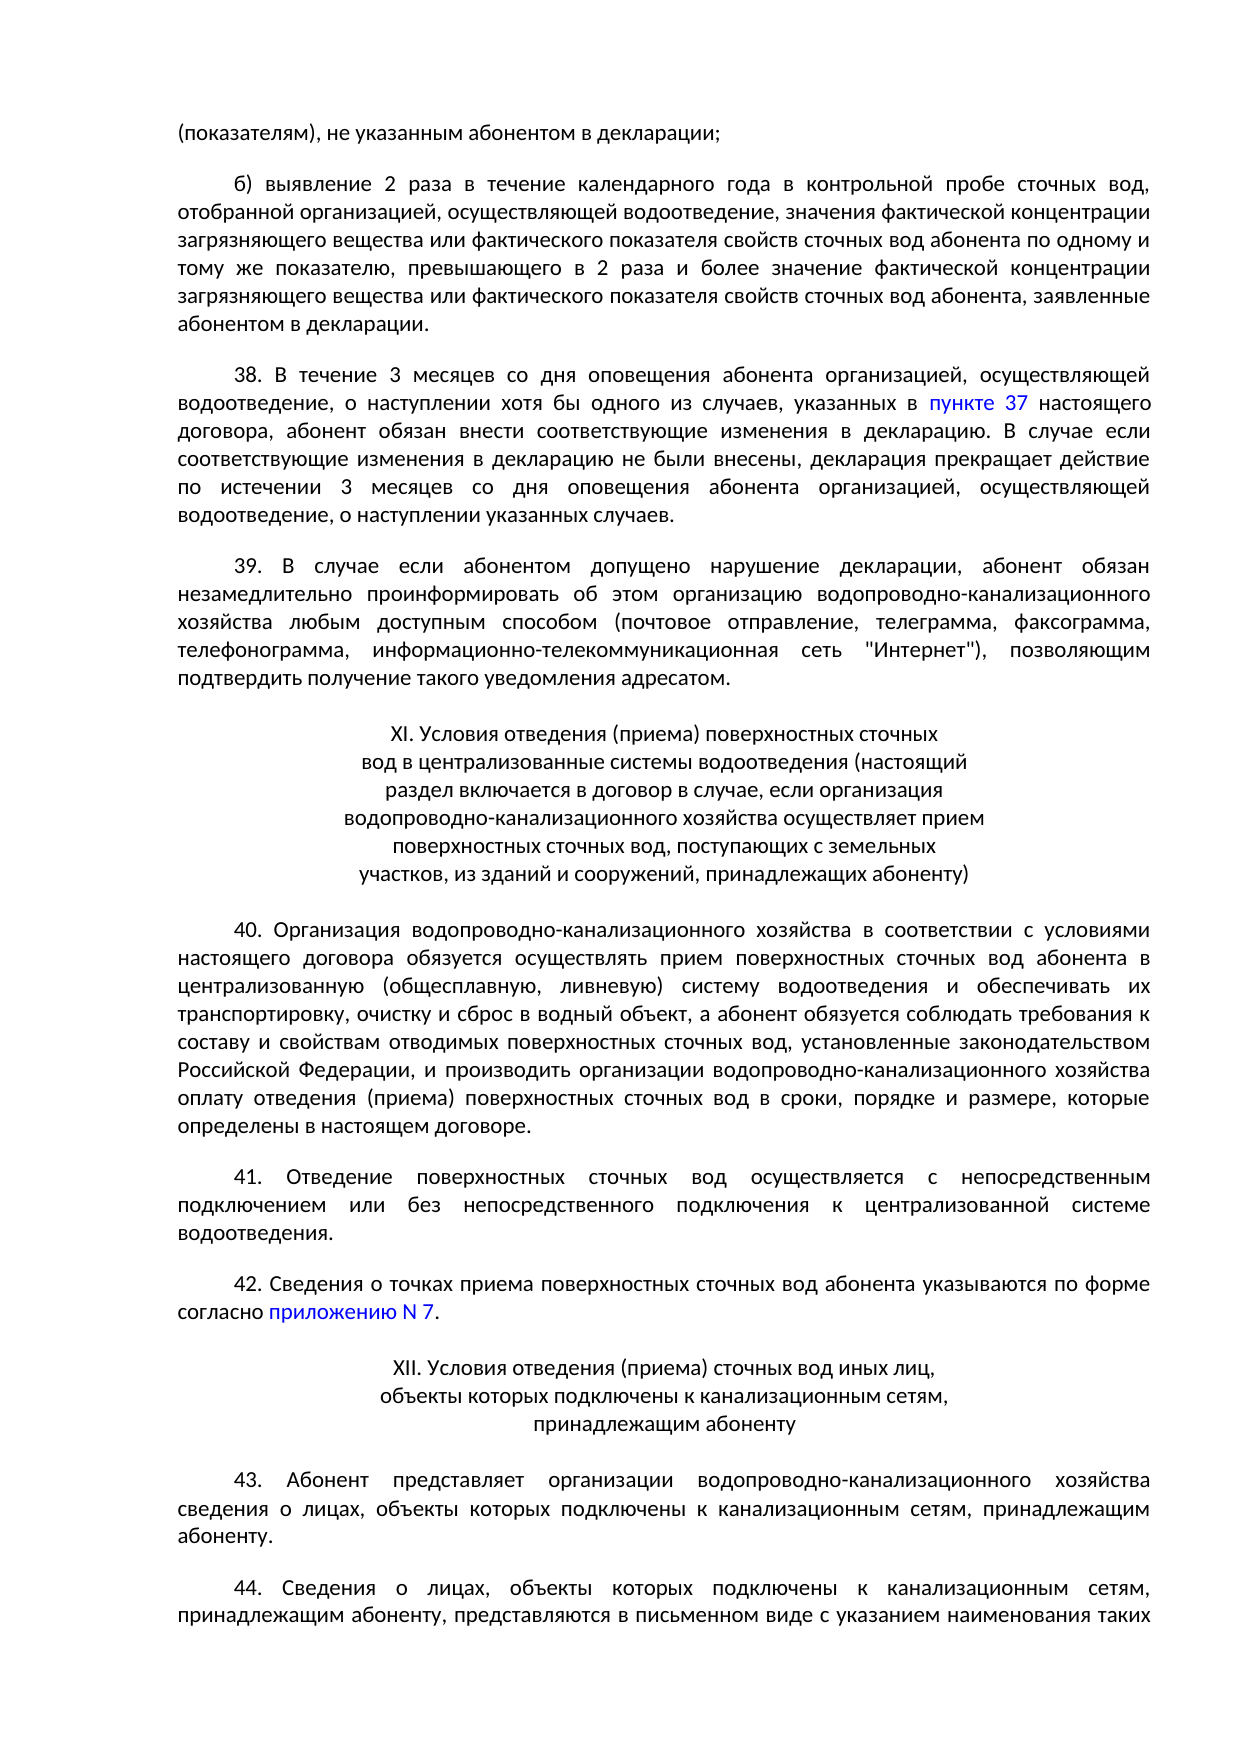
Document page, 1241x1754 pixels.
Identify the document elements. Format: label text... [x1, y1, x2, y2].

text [177, 1573, 1152, 1629]
text 39. В случае если абонентом допущено нарушение декларации, абонент обязан незамедлительно проинформировать об этом организацию водопроводно-канализационного хозяйства любым доступным способом (почтовое отправление, телеграмма, факсограмма, телефонограмма, информационно-телекоммуникационная сеть "Интернет"), позволяющим подтвердить получение такого уведомления адресатом. [177, 551, 1152, 691]
text участков, из зданий и сооружений, принадлежащих абоненту) [177, 859, 1152, 887]
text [177, 118, 1152, 146]
text принадлежащим абоненту [177, 1409, 1152, 1438]
text водопроводно-канализационного хозяйства осуществляет прием [177, 803, 1152, 831]
text объекты которых подключены к канализационным сетям, [177, 1382, 1152, 1409]
text раздел включается в договор в случае, если организация [177, 775, 1152, 803]
text поверхностных сточных вод, поступающих с земельных [177, 831, 1152, 859]
text 38. В течение 3 месяцев со дня оповещения абонента организацией, осуществляющей водоотведение, о наступлении хотя бы одного из случаев, указанных в пункте 37 настоящего договора, абонент обязан внести соответствующие изменения в декларацию. В случае если соответствующие изменения в декларацию не были внесены, декларация прекращает действие по истечении 3 месяцев со дня оповещения абонента организацией, осуществляющей водоотведение, о наступлении указанных случаев. [177, 360, 1152, 528]
text б) выявление 2 раза в течение календарного года в контрольной пробе сточных вод, отобранной организацией, осуществляющей водоотведение, значения фактической концентрации загрязняющего вещества или фактического показателя свойств сточных вод абонента по одному и тому же показателю, превышающего в 2 раза и более значение фактической концентрации загрязняющего вещества или фактического показателя свойств сточных вод абонента, заявленные абонентом в декларации. [177, 169, 1152, 337]
text XI. Условия отведения (приема) поверхностных сточных [177, 719, 1152, 747]
text вод в централизованные системы водоотведения (настоящий [177, 747, 1152, 775]
text 42. Сведения о точках приема поверхностных сточных вод абонента указываются по форме согласно приложению N 7. [177, 1269, 1152, 1326]
text XII. Условия отведения (приема) сточных вод иных лиц, [177, 1353, 1152, 1382]
text 43. Абонент представляет организации водопроводно-канализационного хозяйства сведения о лицах, объекты которых подключены к канализационным сетям, принадлежащим абоненту. [177, 1466, 1152, 1550]
text 41. Отведение поверхностных сточных вод осуществляется с непосредственным подключением или без непосредственного подключения к централизованной системе водоотведения. [177, 1162, 1152, 1247]
text 40. Организация водопроводно-канализационного хозяйства в соответствии с условиями настоящего договора обязуется осуществлять прием поверхностных сточных вод абонента в централизованную (общесплавную, ливневую) систему водоотведения и обеспечивать их транспортировку, очистку и сброс в водный объект, а абонент обязуется соблюдать требования к составу и свойствам отводимых поверхностных сточных вод, установленные законодательством Российской Федерации, и производить организации водопроводно-канализационного хозяйства оплату отведения (приема) поверхностных сточных вод в сроки, порядке и размере, которые определены в настоящем договоре. [177, 915, 1152, 1139]
